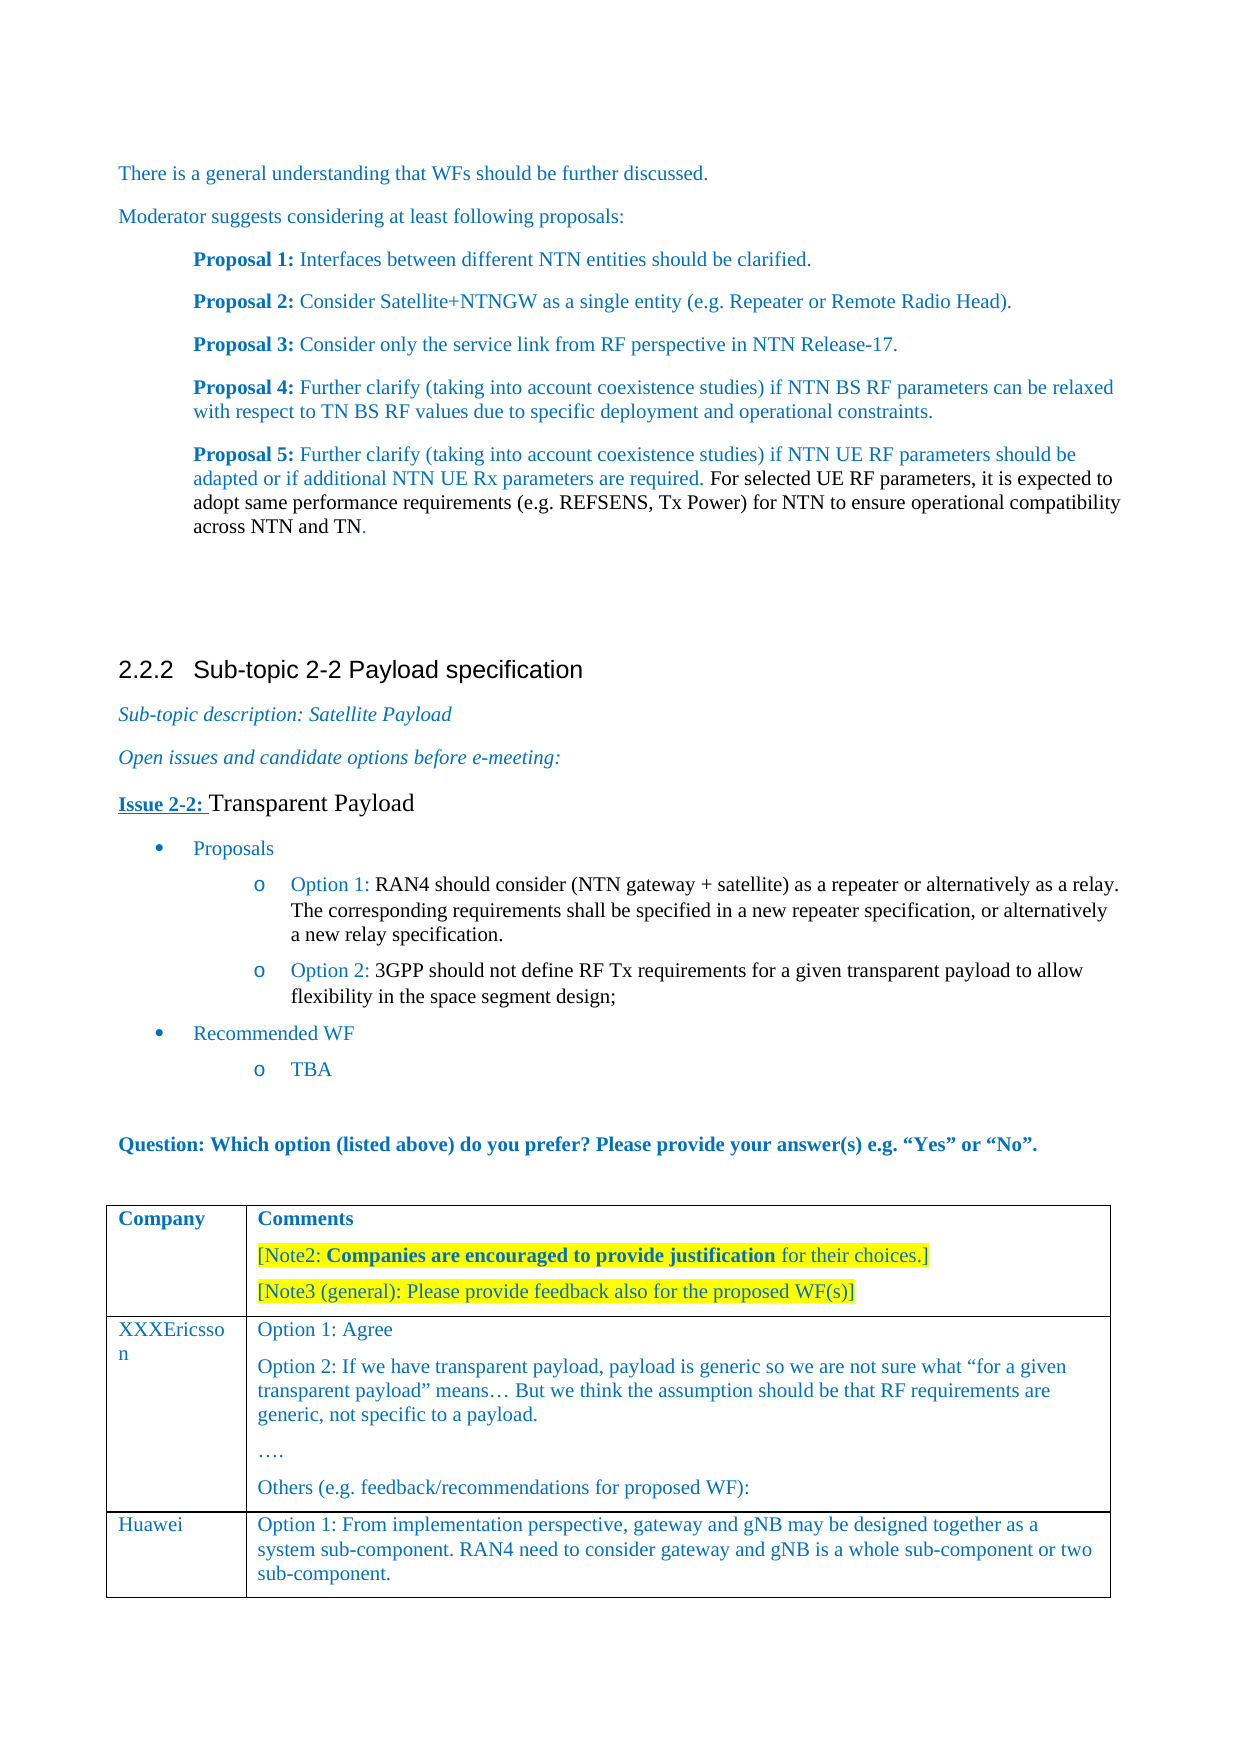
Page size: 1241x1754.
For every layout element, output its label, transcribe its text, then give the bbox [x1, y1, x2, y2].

text Issue 2-2: Transparent Payload [118, 788, 1122, 817]
table_cell Option 1: Option 2: …. Others (e.g. feedback/recommendations for proposed WF): [247, 1317, 1110, 1511]
list TBA [253, 1057, 1122, 1083]
table_cell [107, 1513, 246, 1597]
table_cell [247, 1513, 1110, 1597]
list Option 2: 3GPP should not define RF Tx requirements for a given transparent payload to allow flexibility in the space segment design; [253, 958, 1122, 1008]
table_header Comments [Note2: Companies are encouraged to provide justification for their choices.] [Note3 (general): Please provide feedback also for the proposed WF(s)] [247, 1206, 1110, 1316]
text Open issues and candidate options before e-meeting: [118, 745, 1122, 769]
list Proposals [156, 836, 1122, 859]
list Option 1: RAN4 should consider (NTN gateway + satellite) as a repeater or alternatively as a relay. The corresponding requirements shall be specified in a new repeater specification, or alternatively a new relay specification. [253, 872, 1122, 946]
text Question: Which option (listed above) do you prefer? Please provide your answer(s) e.g. “Yes” or “No”. [118, 1132, 1122, 1156]
subtitle Sub-topic 2-2 Payload specification [118, 655, 1122, 684]
table_header Company [107, 1206, 246, 1316]
table_cell [107, 1317, 246, 1511]
list Recommended WF [156, 1021, 1122, 1045]
text Sub-topic description: Satellite Payload [118, 702, 1122, 726]
